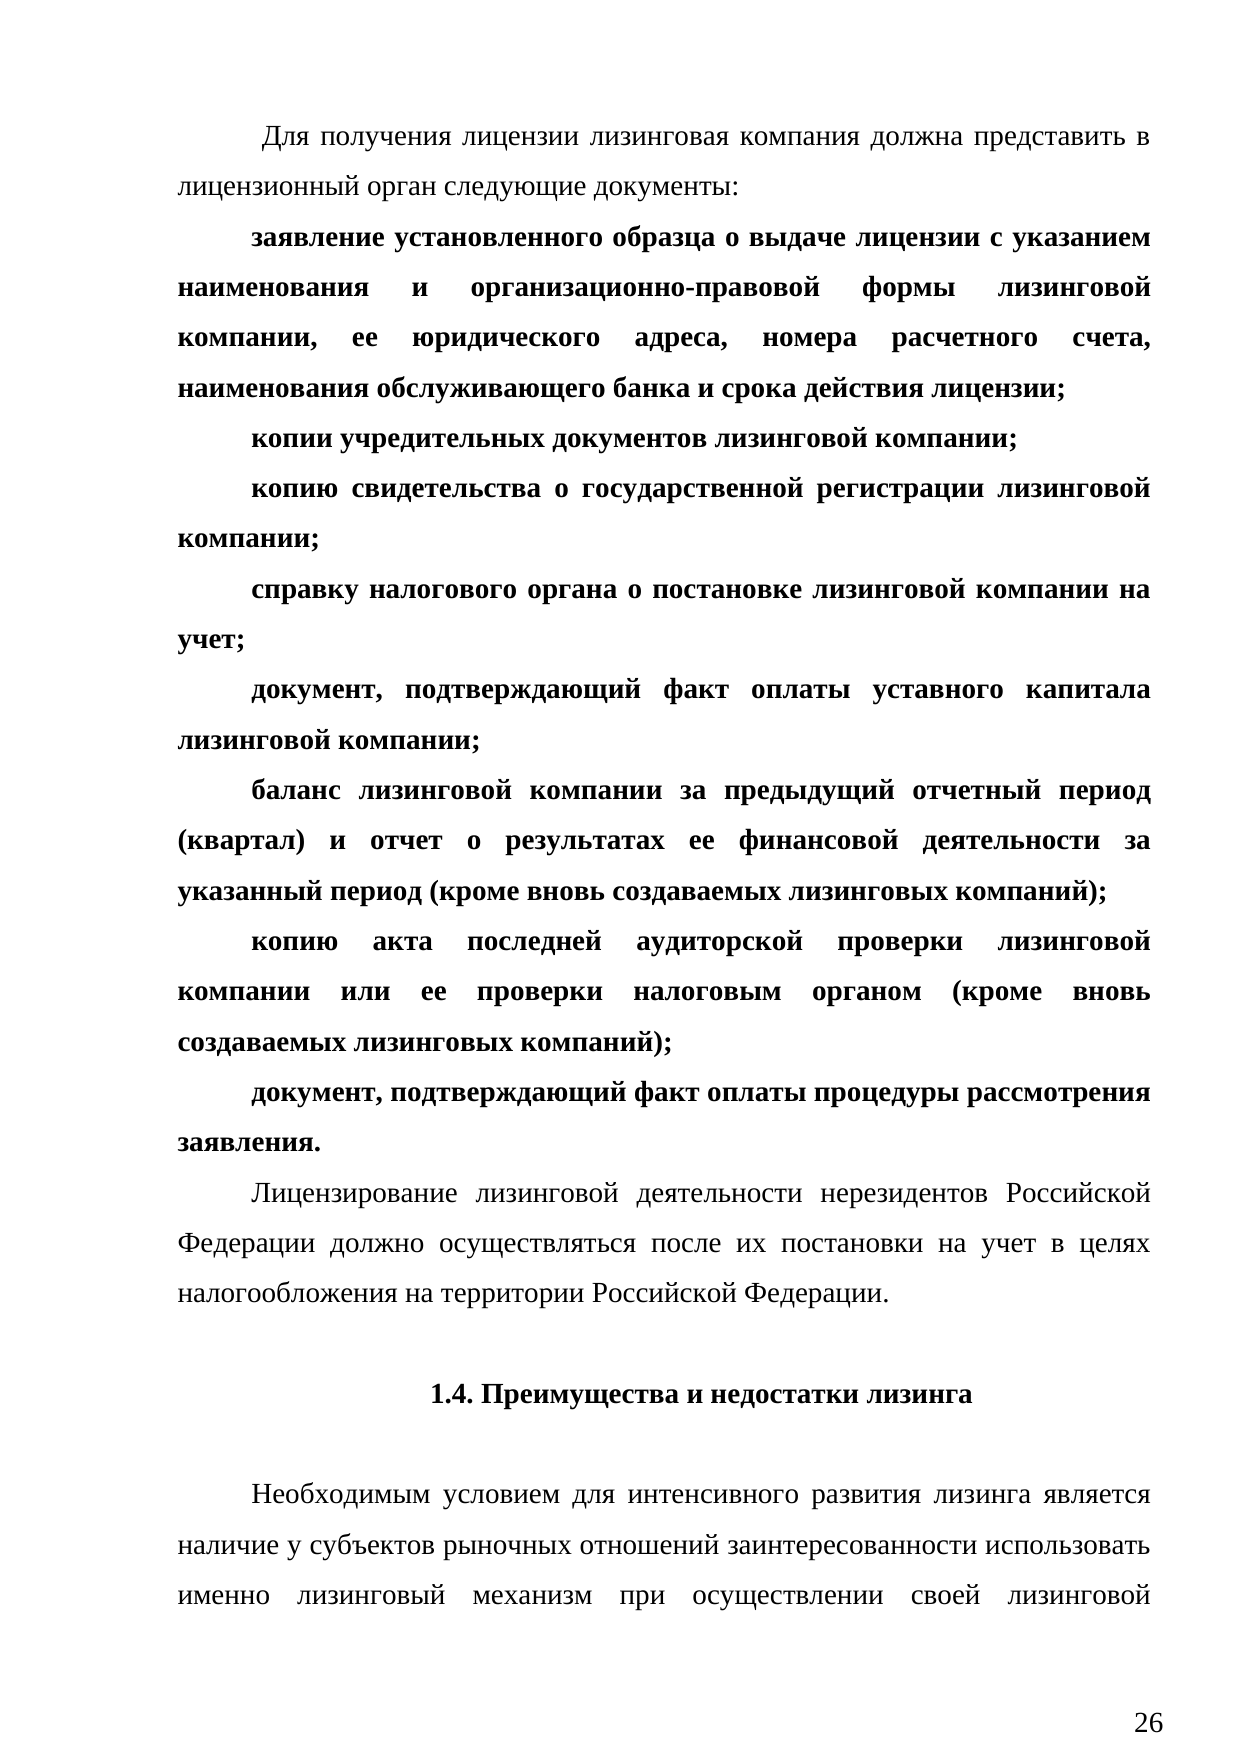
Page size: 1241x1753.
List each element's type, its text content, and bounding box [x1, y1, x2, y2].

text копию акта последней аудиторской проверки лизинговой компании или ее проверки налоговым органом (кроме вновь создаваемых лизинговых компаний); [177, 923, 1152, 1057]
text Для получения лицензии лизинговая компания должна представить в лицензионный орган следующие документы: [177, 118, 1152, 202]
text баланс лизинговой компании за предыдущий отчетный период (квартал) и отчет о результатах ее финансовой деятельности за указанный период (кроме вновь создаваемых лизинговых компаний); [177, 772, 1152, 906]
text документ, подтверждающий факт оплаты уставного капитала лизинговой компании; [177, 672, 1152, 755]
text Лицензирование лизинговой деятельности нерезидентов Российской Федерации должно осуществляться после их постановки на учет в целях налогообложения на территории Российской Федерации. [177, 1175, 1152, 1309]
text 1.4. Преимущества и недостатки лизинга [177, 1376, 1152, 1409]
text копию свидетельства о государственной регистрации лизинговой компании; [177, 470, 1152, 554]
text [177, 1477, 1152, 1611]
text заявление установленного образца о выдаче лицензии с указанием наименования и организационно-правовой формы лизинговой компании, ее юридического адреса, номера расчетного счета, наименования обслуживающего банка и срока действия лицензии; [177, 219, 1152, 403]
text копии учредительных документов лизинговой компании; [177, 420, 1152, 453]
text справку налогового органа о постановке лизинговой компании на учет; [177, 571, 1152, 655]
text документ, подтверждающий факт оплаты процедуры рассмотрения заявления. [177, 1074, 1152, 1158]
